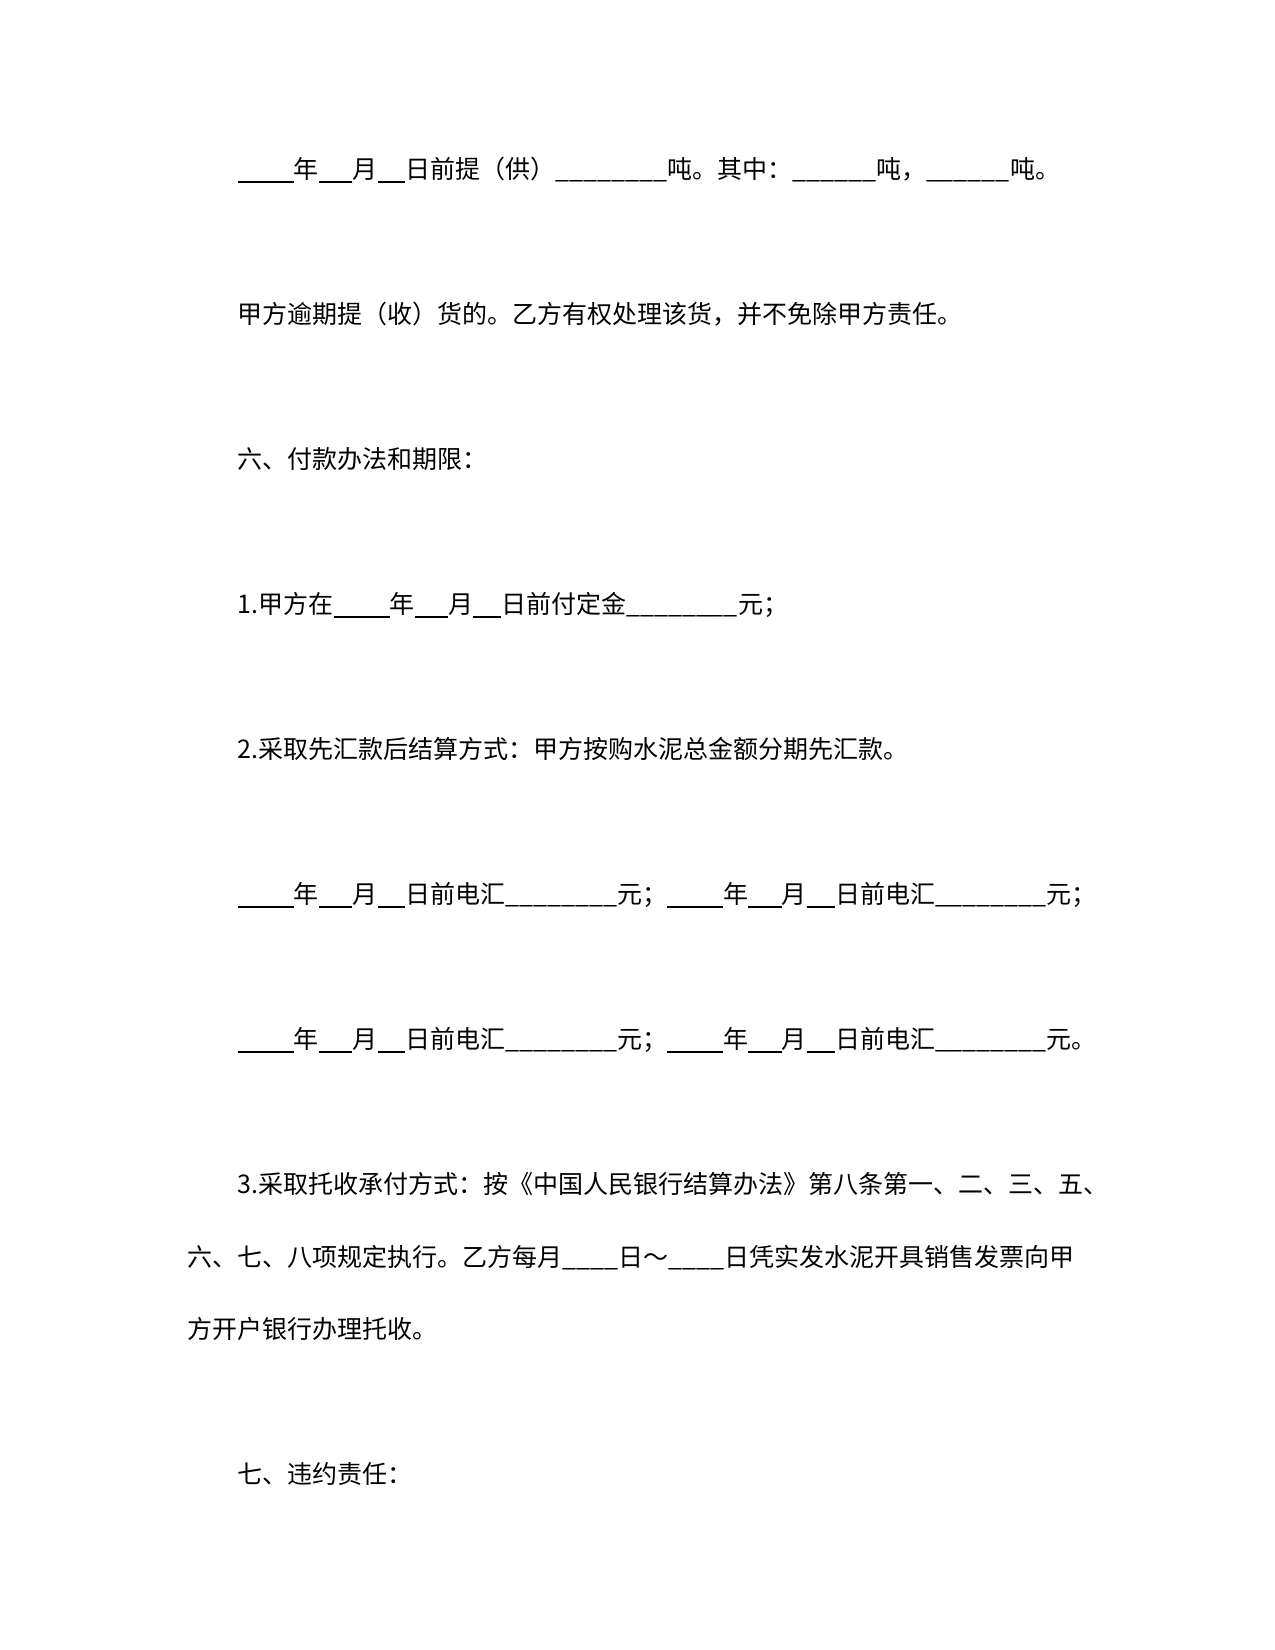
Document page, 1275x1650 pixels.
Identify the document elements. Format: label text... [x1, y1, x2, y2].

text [187, 150, 1087, 186]
text 六、付款办法和期限： [187, 440, 1087, 476]
text 3.采取托收承付方式：按《中国人民银行结算办法》第八条第一、二、三、五、六、七、八项规定执行。乙方每月____日～____日凭实发水泥开具销售发票向甲方开户银行办理托收。 [187, 1165, 1087, 1346]
text 七、违约责任： [187, 1455, 1087, 1491]
text 2.采取先汇款后结算方式：甲方按购水泥总金额分期先汇款。 [187, 730, 1087, 766]
text 年 月 日前电汇________元； 年 月 日前电汇________元。 [187, 1020, 1087, 1056]
text 甲方逾期提（收）货的。乙方有权处理该货，并不免除甲方责任。 [187, 295, 1087, 331]
text 年 月 日前电汇________元； 年 月 日前电汇________元； [187, 875, 1087, 911]
text 1.甲方在 年 月 日前付定金________元； [187, 585, 1087, 621]
